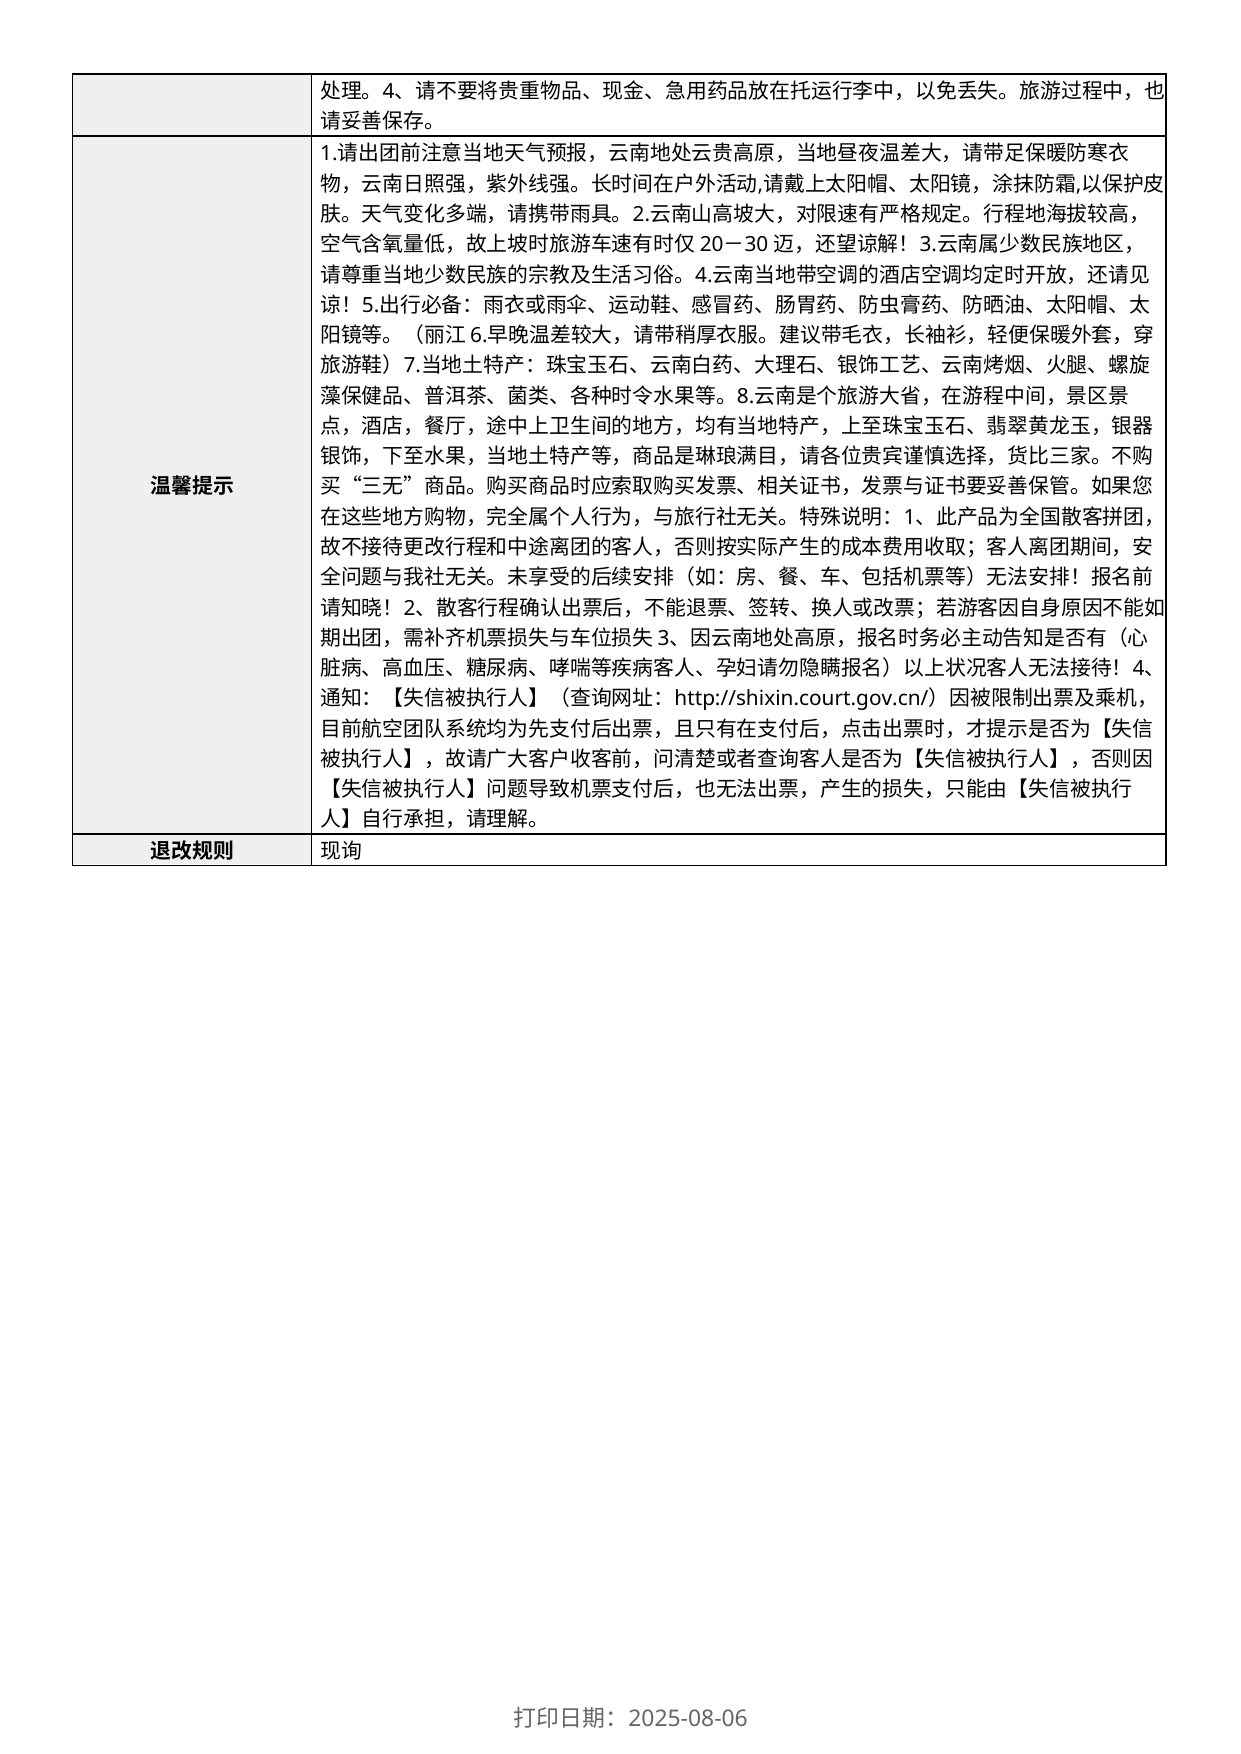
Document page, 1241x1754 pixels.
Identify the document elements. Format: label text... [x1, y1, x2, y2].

table_cell 现询 [312, 835, 1165, 864]
table_cell 1.请出团前注意当地天气预报，云南地处云贵高原，当地昼夜温差大，请带足保暖防寒衣物，云南日照 [312, 137, 1165, 833]
table_header 预订须知 [73, 75, 311, 135]
table_cell 温馨提示 [73, 137, 311, 833]
table_cell 退改规则 [73, 835, 311, 864]
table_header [312, 75, 1165, 135]
